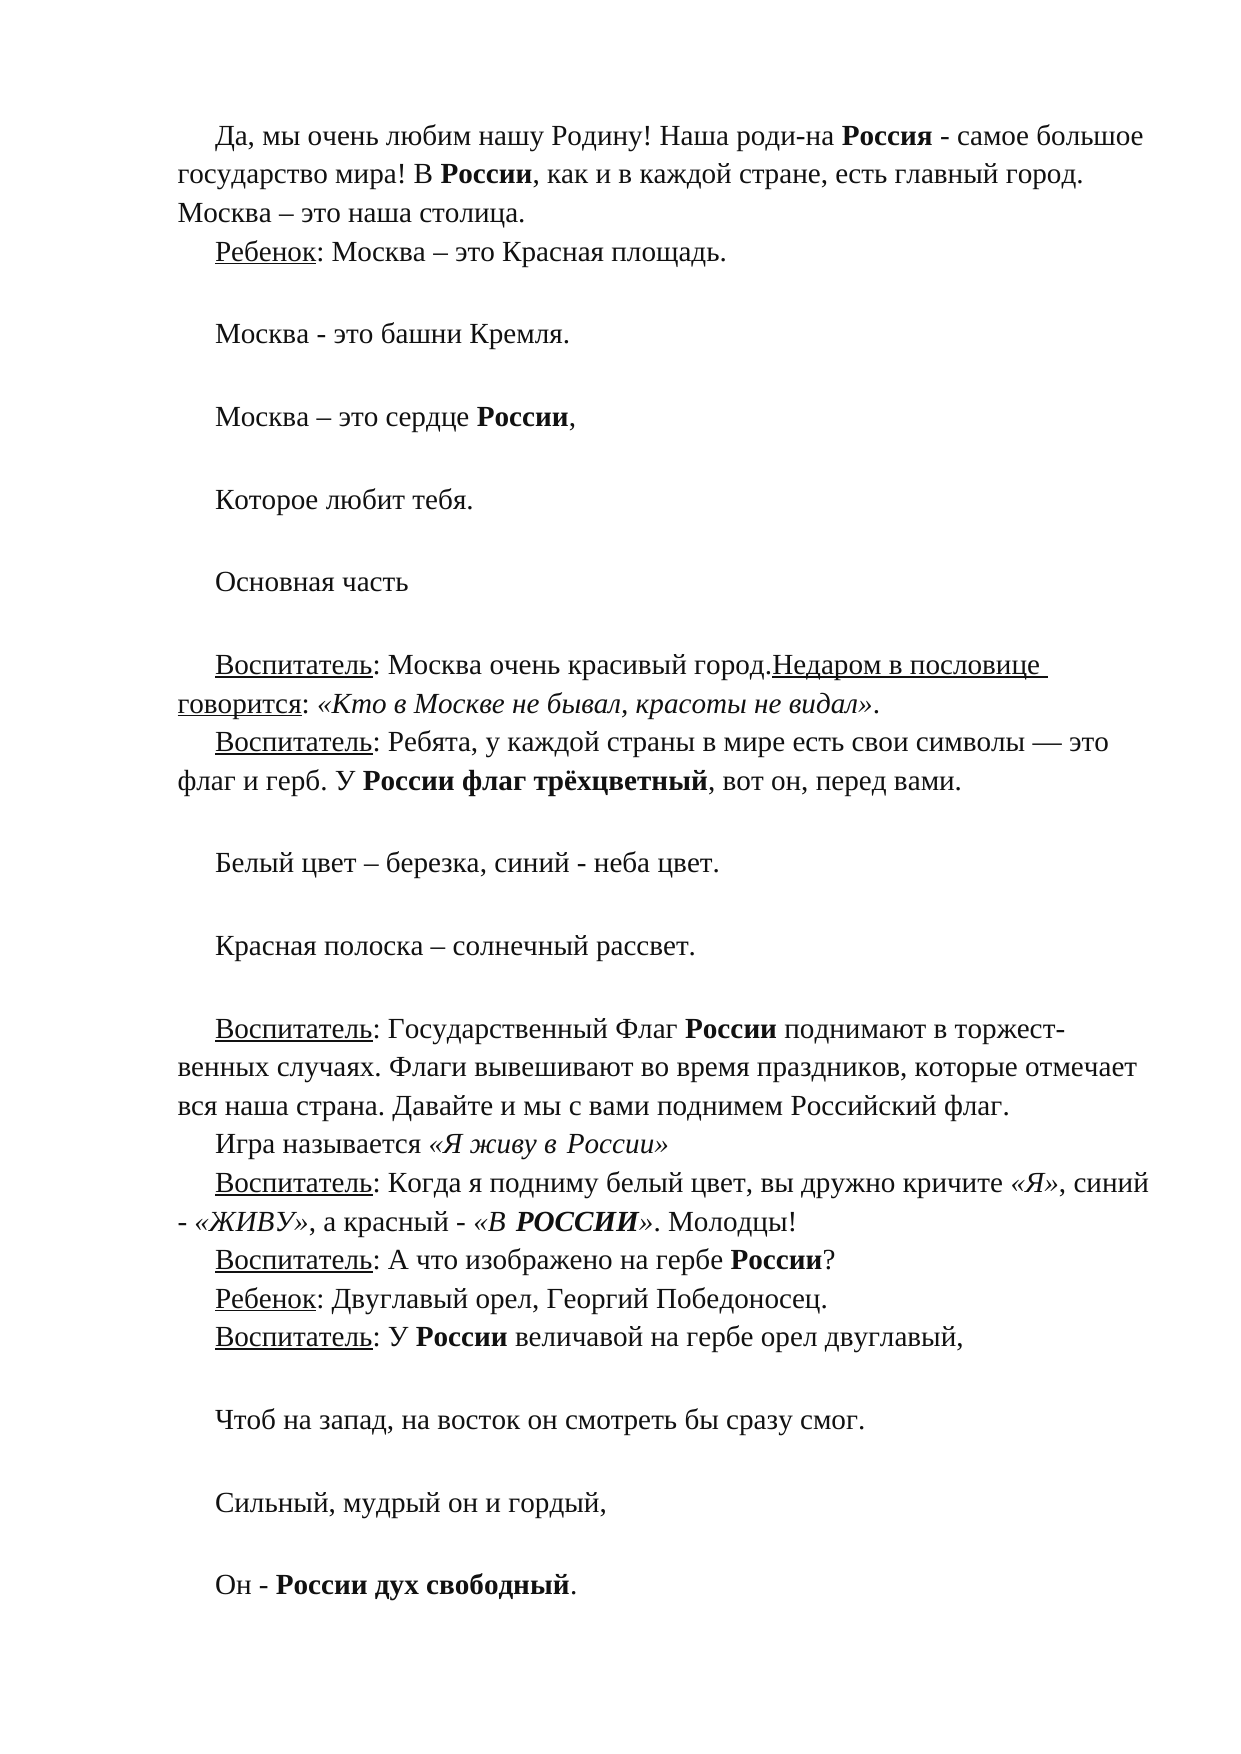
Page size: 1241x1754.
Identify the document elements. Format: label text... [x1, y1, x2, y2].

text Москва - это башни Кремля. [177, 316, 1152, 350]
text Белый цвет – березка, синий - неба цвет. [177, 846, 1152, 879]
text Воспитатель: Государственный Флаг России поднимают в торжест-венных случаях. Флаги вывешивают во время праздников, которые отмечает вся наша страна. Давайте и мы с вами поднимем Российский флаг. [177, 1011, 1152, 1122]
text Сильный, мудрый он и гордый, [177, 1485, 1152, 1518]
text Воспитатель: Ребята, у каждой страны в мире есть свои символы — это флаг и герб. У России флаг трёхцветный, вот он, перед вами. [177, 724, 1152, 796]
text Воспитатель: У России величавой на гербе орел двуглавый, [177, 1319, 1152, 1353]
text Игра называется «Я живу в России» [177, 1127, 1152, 1160]
text Да, мы очень любим нашу Родину! Наша роди-на Россия - самое большое государство мира! В России, как и в каждой стране, есть главный город. Москва – это наша столица. [177, 118, 1152, 229]
text Он - России дух свободный. [177, 1567, 1152, 1601]
text Москва – это сердце России, [177, 399, 1152, 433]
text Которое любит тебя. [177, 482, 1152, 515]
text Воспитатель: А что изображено на гербе России? [177, 1242, 1152, 1276]
text Ребенок: Двуглавый орел, Георгий Победоносец. [177, 1281, 1152, 1314]
text Воспитатель: Когда я подниму белый цвет, вы дружно кричите «Я», синий - «ЖИВУ», а красный - «В РОССИИ». Молодцы! [177, 1165, 1152, 1237]
text Основная часть [177, 564, 1152, 598]
text Чтоб на запад, на восток он смотреть бы сразу смог. [177, 1402, 1152, 1436]
text Ребенок: Москва – это Красная площадь. [177, 234, 1152, 267]
text Воспитатель: Москва очень красивый город.Недаром в пословице говорится: «Кто в Москве не бывал, красоты не видал». [177, 647, 1152, 719]
text Красная полоска – солнечный рассвет. [177, 928, 1152, 962]
